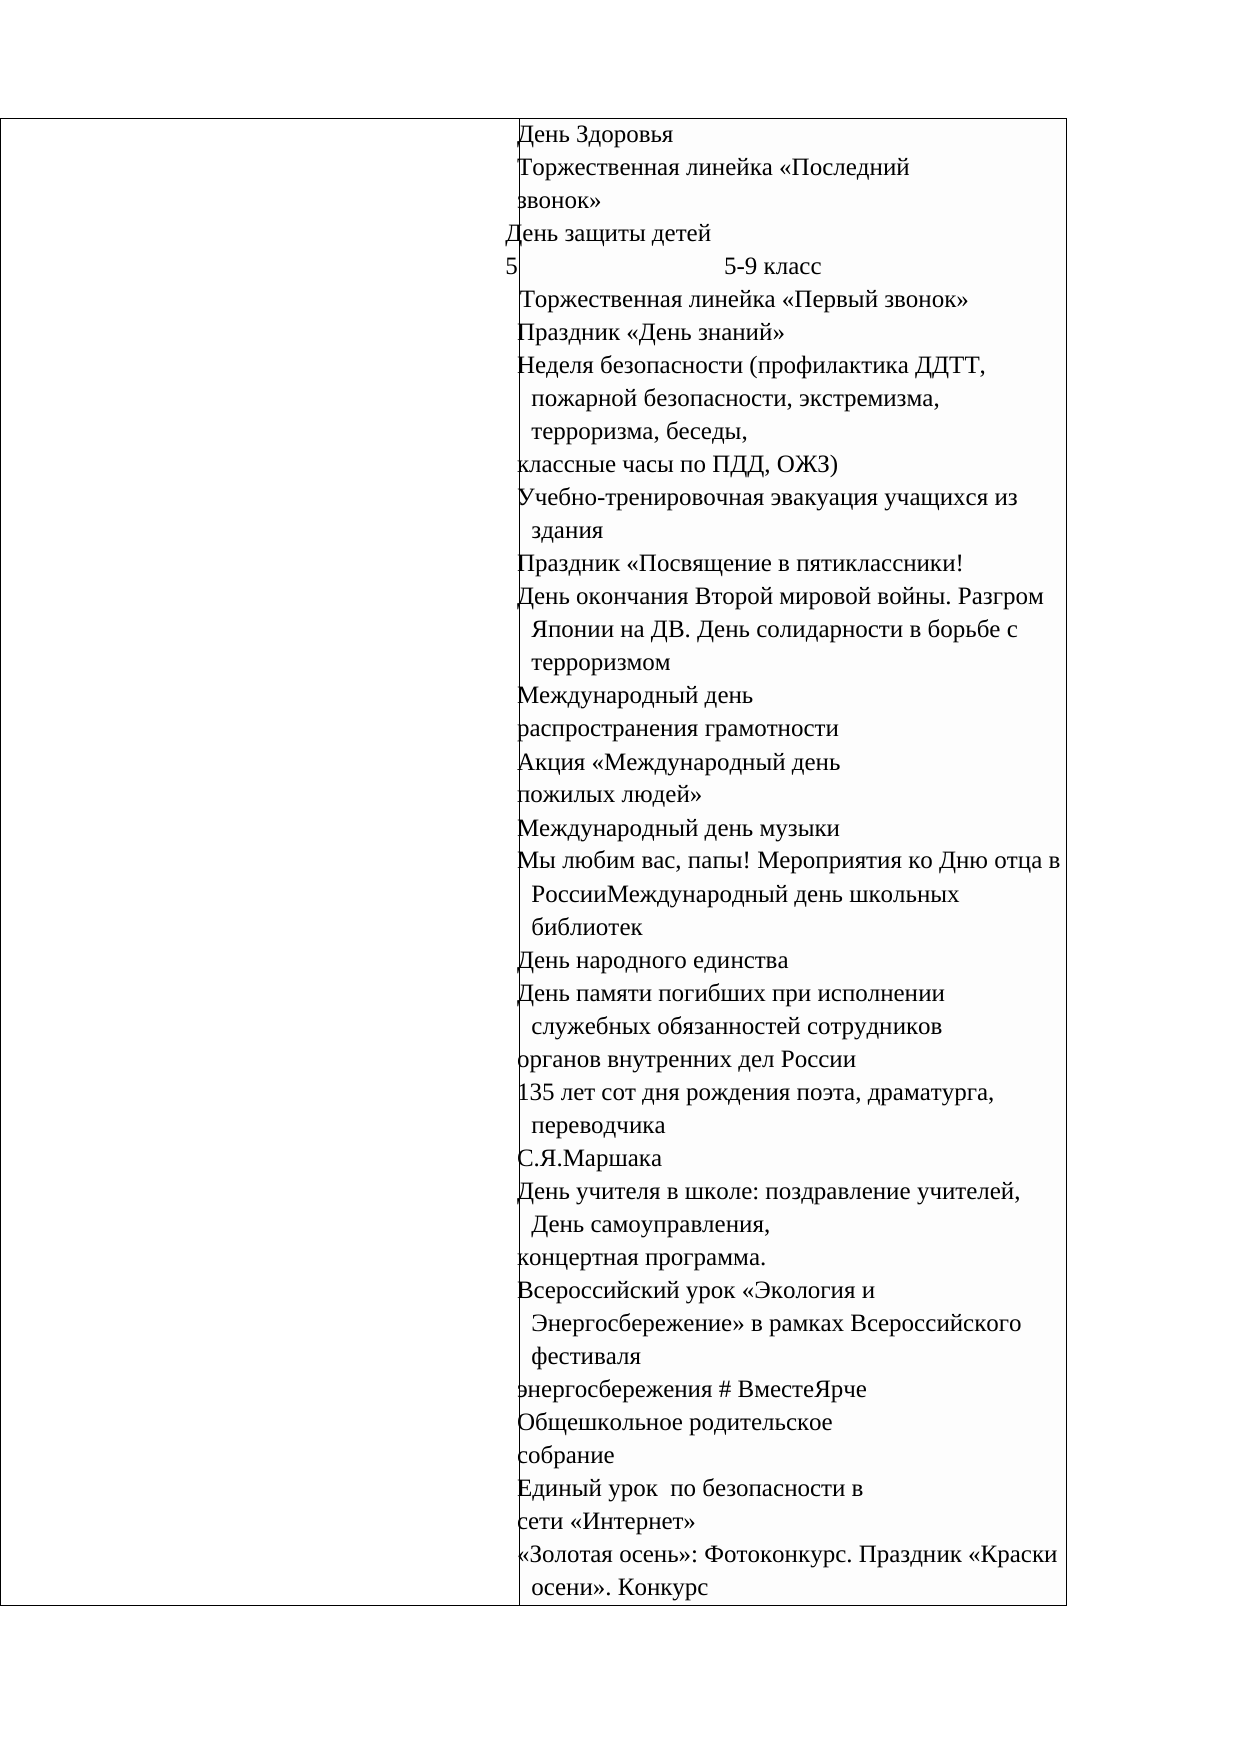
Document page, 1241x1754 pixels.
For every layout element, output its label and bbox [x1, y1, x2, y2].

table_cell [1, 119, 519, 1605]
table_cell [520, 119, 1066, 1605]
